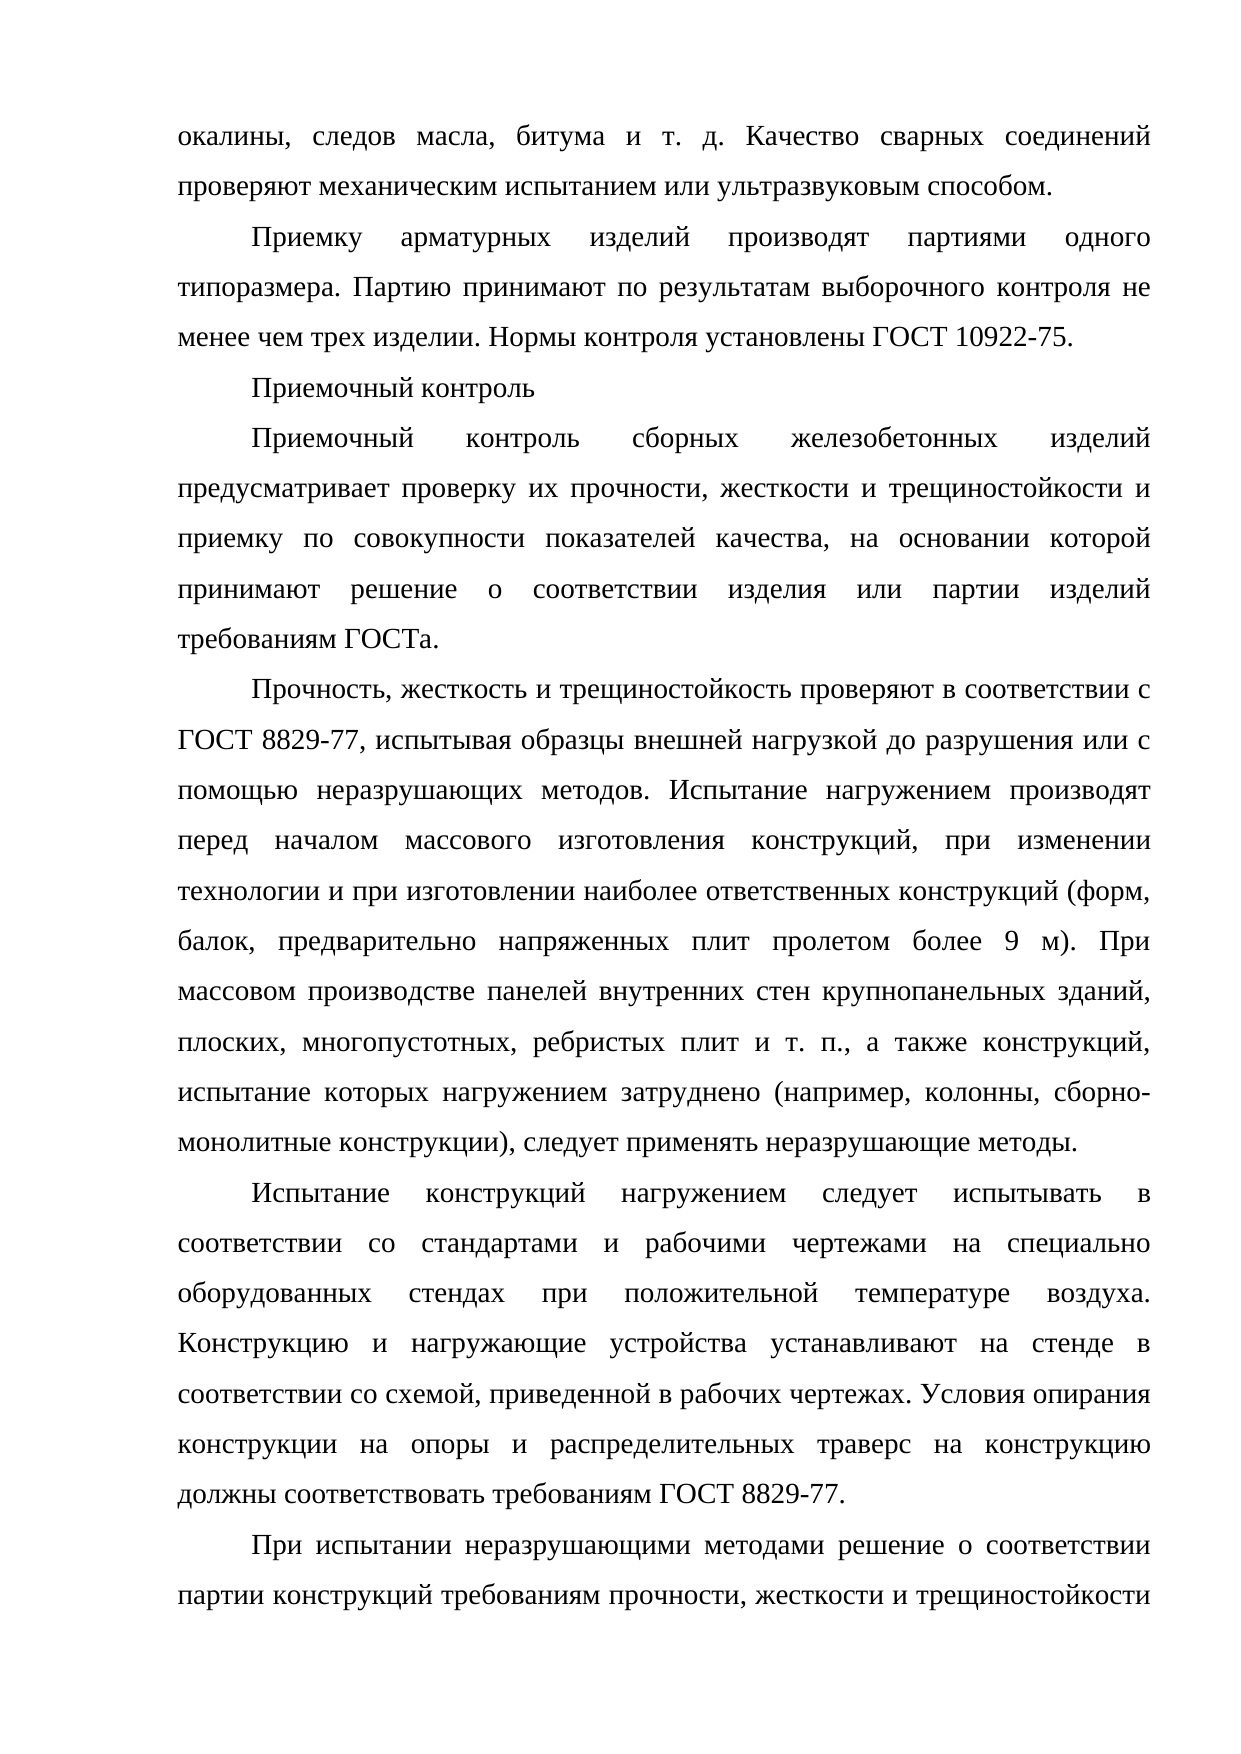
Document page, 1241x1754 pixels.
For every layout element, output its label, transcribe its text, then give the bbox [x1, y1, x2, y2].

text Приемочный контроль [177, 370, 1152, 403]
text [177, 118, 1152, 202]
text Приемку арматурных изделий производят партиями одного типоразмера. Партию принимают по результатам выборочного контроля не менее чем трех изделии. Нормы контроля установлены ГОСТ 10922-75. [177, 219, 1152, 353]
text Испытание конструкций нагружением следует испытывать в соответствии со стандартами и рабочими чертежами на специально оборудованных стендах при положительной температуре воздуха. Конструкцию и нагружающие устройства устанавливают на стенде в соответствии со схемой, приведенной в рабочих чертежах. Условия опирания конструкции на опоры и распределительных траверс на конструкцию должны соответствовать требованиям ГОСТ 8829-77. [177, 1175, 1152, 1510]
text Приемочный контроль сборных железобетонных изделий предусматривает проверку их прочности, жесткости и трещиностойкости и приемку по совокупности показателей качества, на основании которой принимают решение о соответствии изделия или партии изделий требованиям ГОСТа. [177, 420, 1152, 655]
text Прочность, жесткость и трещиностойкость проверяют в соответствии с ГОСТ 8829-77, испытывая образцы внешней нагрузкой до разрушения или с помощью неразрушающих методов. Испытание нагружением производят перед началом массового изготовления конструкций, при изменении технологии и при изготовлении наиболее ответственных конструкций (форм, балок, предварительно напряженных плит пролетом более ). При массовом производстве панелей внутренних стен крупнопанельных зданий, плоских, многопустотных, ребристых плит и т. п., а также конструкций, испытание которых нагружением затруднено (например, колонны, сборно-монолитные конструкции), следует применять неразрушающие методы. [177, 672, 1152, 1158]
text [177, 1527, 1152, 1611]
